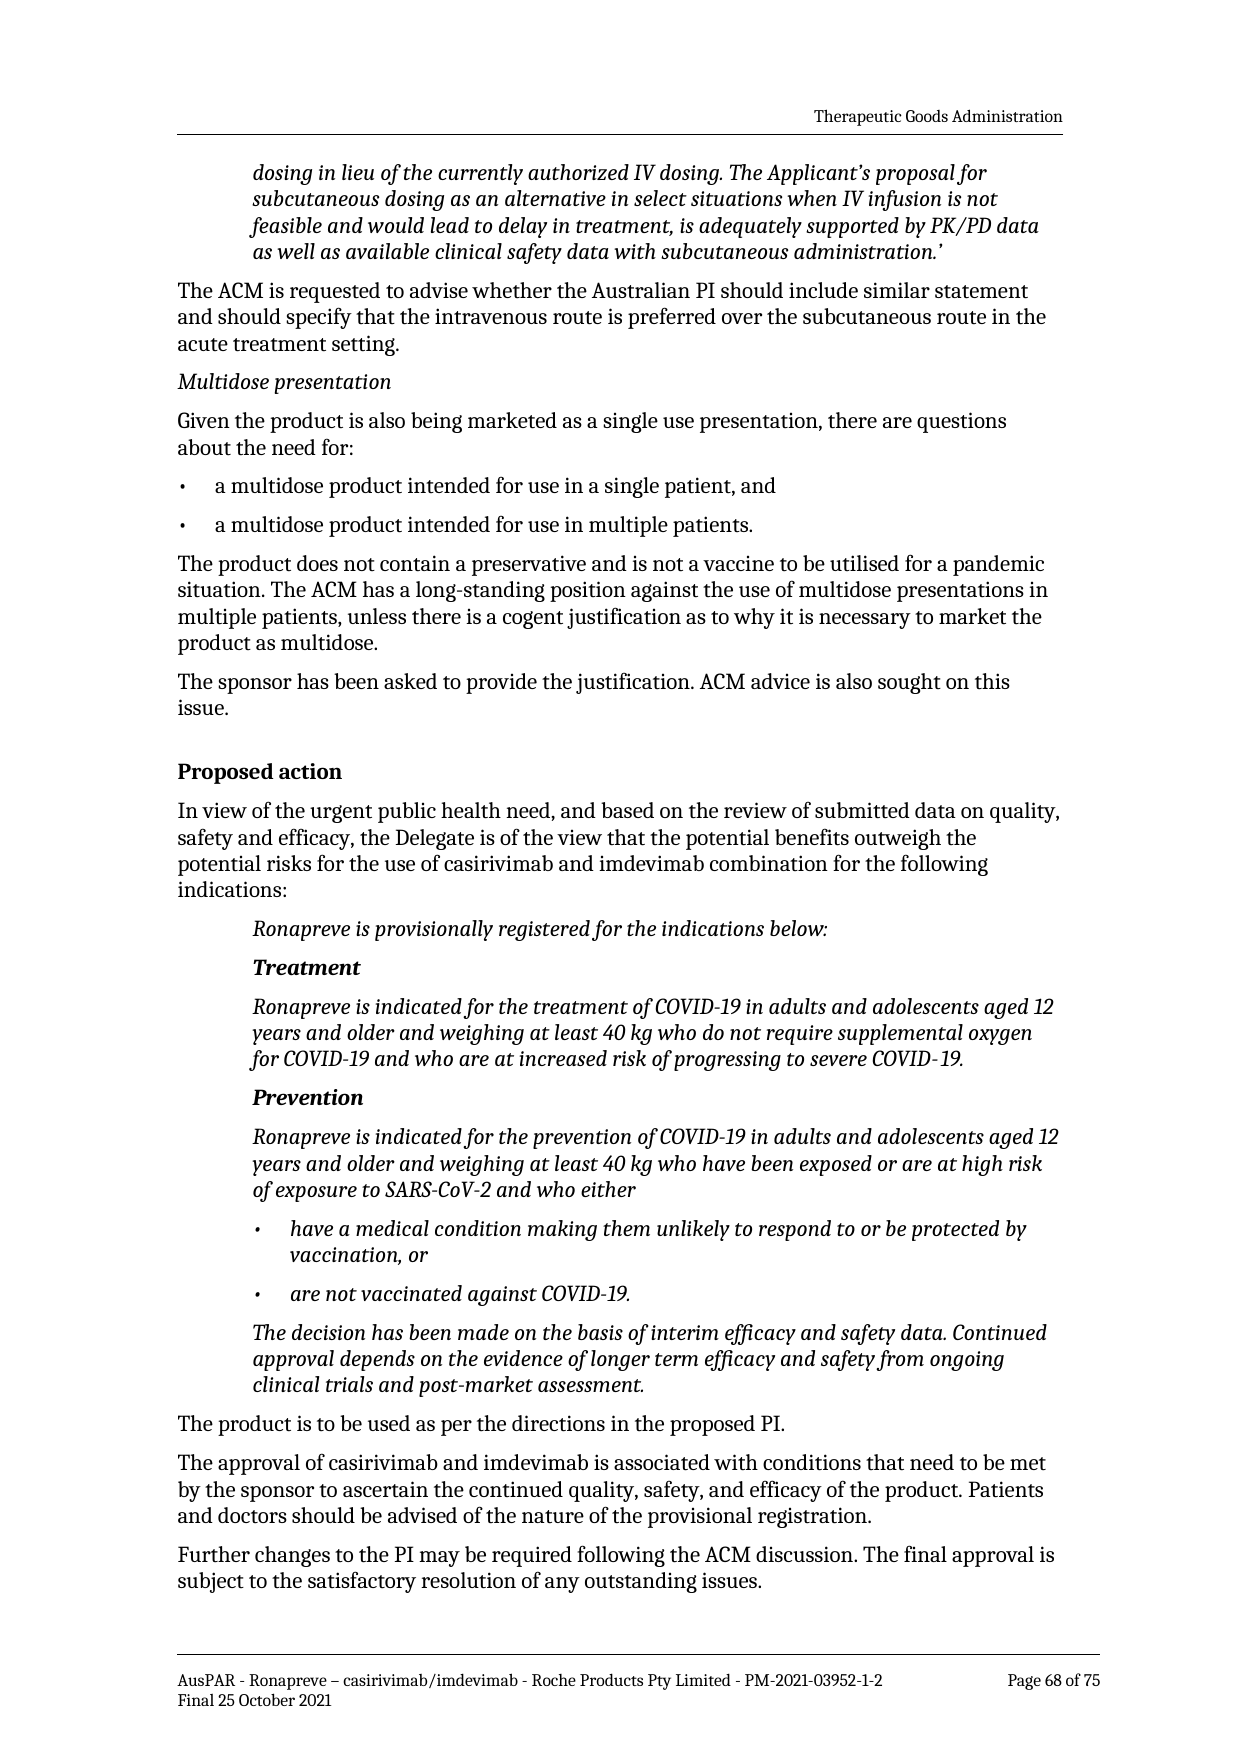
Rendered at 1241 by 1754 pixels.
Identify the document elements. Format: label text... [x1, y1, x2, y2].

text In view of the urgent public health need, and based on the review of submitted data on quality, safety and efficacy, the Delegate is of the view that the potential benefits outweigh the potential risks for the use of casirivimab and imdevimab combination for the following indications: [177, 798, 1063, 903]
list a multidose product intended for use in multiple patients. [177, 512, 1063, 538]
text The product is to be used as per the directions in the proposed PI. [177, 1411, 1063, 1437]
text The ACM is requested to advise whether the Australian PI should include similar statement and should specify that the intravenous route is preferred over the subcutaneous route in the acute treatment setting. [177, 278, 1063, 357]
text The sponsor has been asked to provide the justification. ACM advice is also sought on this issue. [177, 669, 1063, 722]
text Given the product is also being marketed as a single use presentation, there are questions about the need for: [177, 408, 1063, 461]
text Ronapreve is indicated for the treatment of COVID-19 in adults and adolescents aged 12 years and older and weighing at least 40 kg who do not require supplemental oxygen for COVID-19 and who are at increased risk of progressing to severe COVID-19. [252, 993, 1063, 1073]
text The product does not contain a preservative and is not a vaccine to be utilised for a pandemic situation. The ACM has a long-standing position against the use of multidose presentations in multiple patients, unless there is a cogent justification as to why it is necessary to market the product as multidose. [177, 551, 1063, 656]
text Treatment [252, 955, 1063, 981]
text Prevention [252, 1085, 1063, 1111]
text The decision has been made on the basis of interim efficacy and safety data. Continued approval depends on the evidence of longer term efficacy and safety from ongoing clinical trials and post-market assessment. [252, 1319, 1063, 1399]
subtitle Multidose presentation [177, 369, 1063, 396]
subtitle Proposed action [177, 759, 1063, 785]
text Ronapreve is indicated for the prevention of COVID-19 in adults and adolescents aged 12 years and older and weighing at least 40 kg who have been exposed or are at high risk of exposure to SARS-CoV-2 and who either [252, 1124, 1063, 1203]
text Further changes to the PI may be required following the ACM discussion. The final approval is subject to the satisfactory resolution of any outstanding issues. [177, 1542, 1063, 1594]
text Ronapreve is provisionally registered for the indications below: [252, 916, 1063, 942]
list a multidose product intended for use in a single patient, and [177, 473, 1063, 499]
list are not vaccinated against COVID-19. [252, 1281, 1063, 1307]
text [252, 160, 1063, 265]
text The approval of casirivimab and imdevimab is associated with conditions that need to be met by the sponsor to ascertain the continued quality, safety, and efficacy of the product. Patients and doctors should be advised of the nature of the provisional registration. [177, 1450, 1063, 1529]
list have a medical condition making them unlikely to respond to or be protected by vaccination, or [252, 1216, 1063, 1268]
